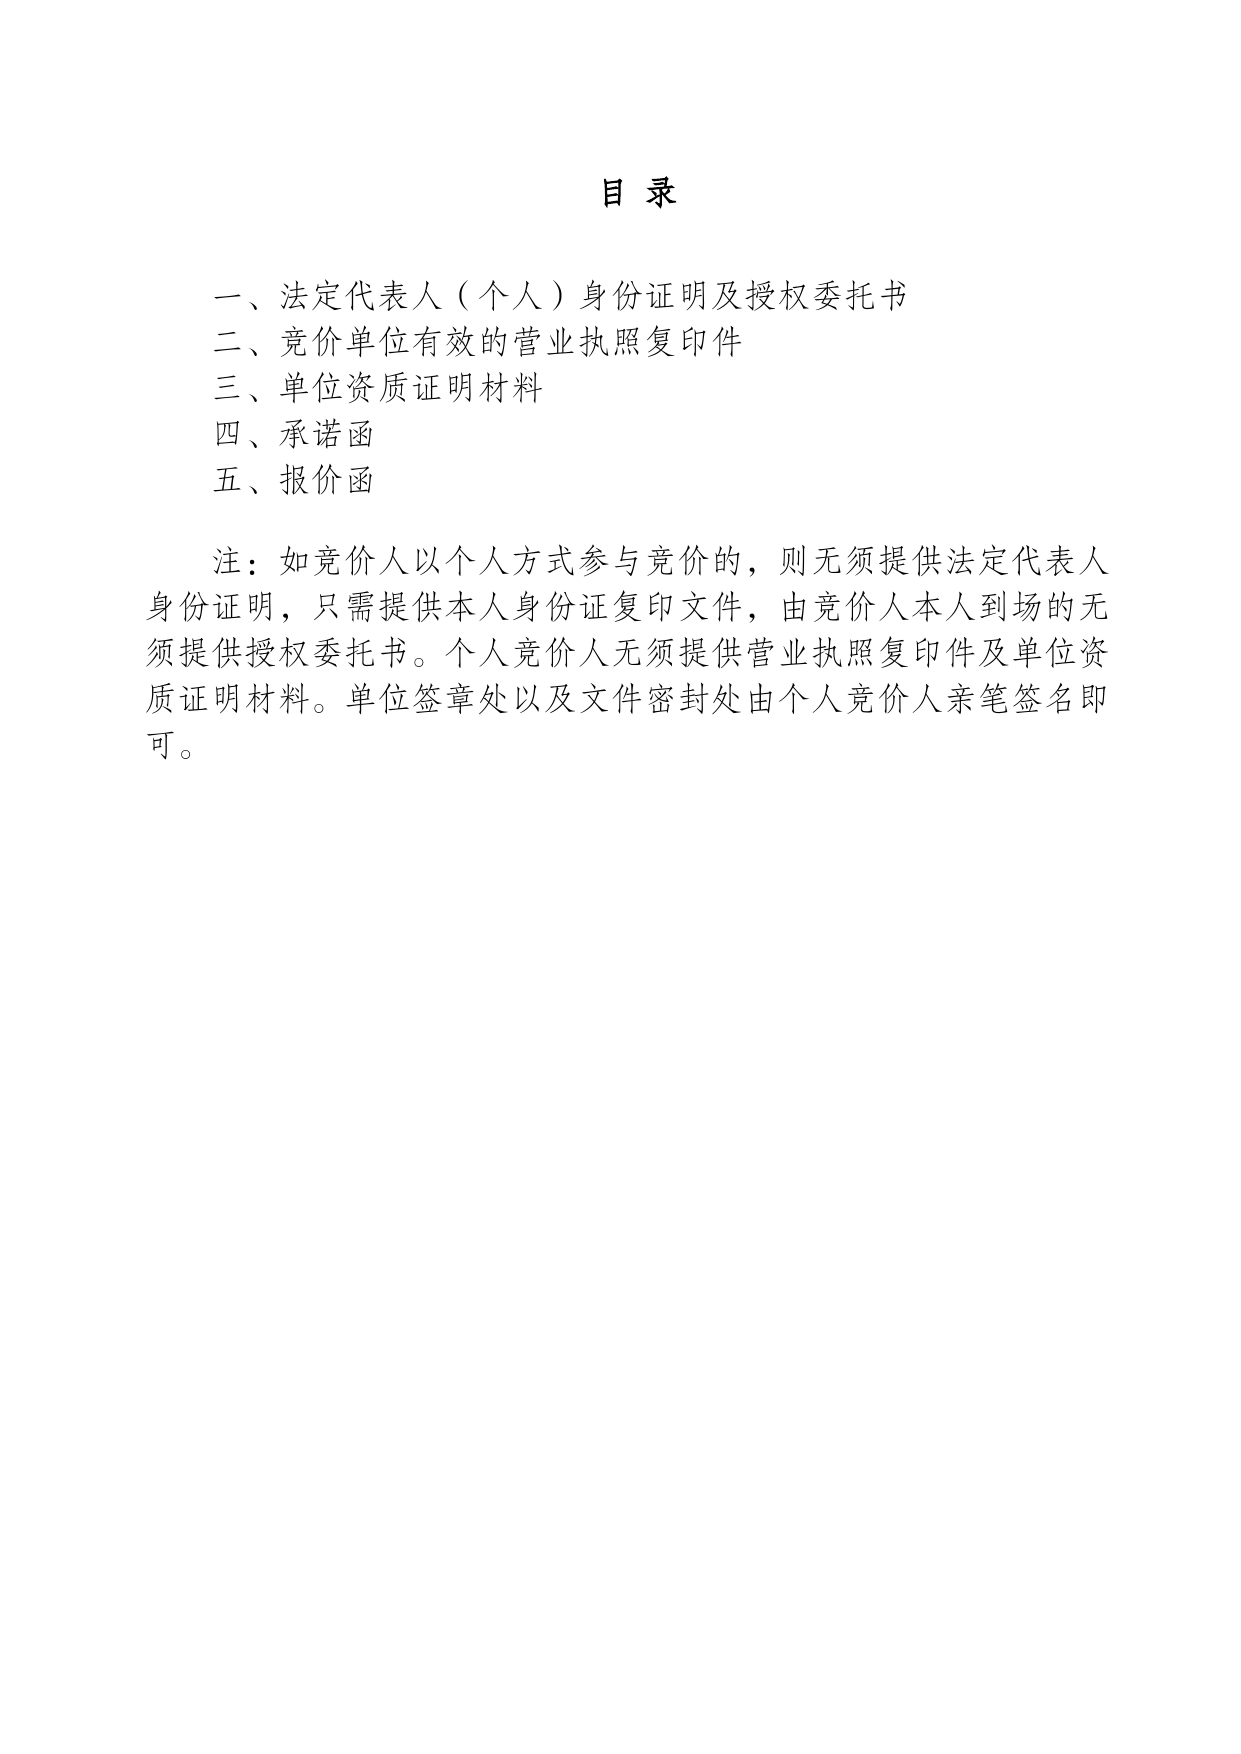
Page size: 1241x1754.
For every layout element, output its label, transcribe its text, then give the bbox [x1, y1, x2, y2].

text 目 录 [144, 175, 1129, 212]
text 注：如竞价人以个人方式参与竞价的，则无须提供法定代表人身份证明，只需提供本人身份证复印文件，由竞价人本人到场的无须提供授权委托书。个人竞价人无须提供营业执照复印件及单位资质证明材料。单位签章处以及文件密封处由个人竞价人亲笔签名即可。 [144, 535, 1129, 764]
text 五、报价函 [144, 454, 1129, 499]
text 一、法定代表人（个人）身份证明及授权委托书 [144, 270, 1129, 316]
text 二、竞价单位有效的营业执照复印件 [144, 316, 1129, 362]
text 三、单位资质证明材料 [144, 362, 1129, 408]
text 四、承诺函 [144, 408, 1129, 454]
